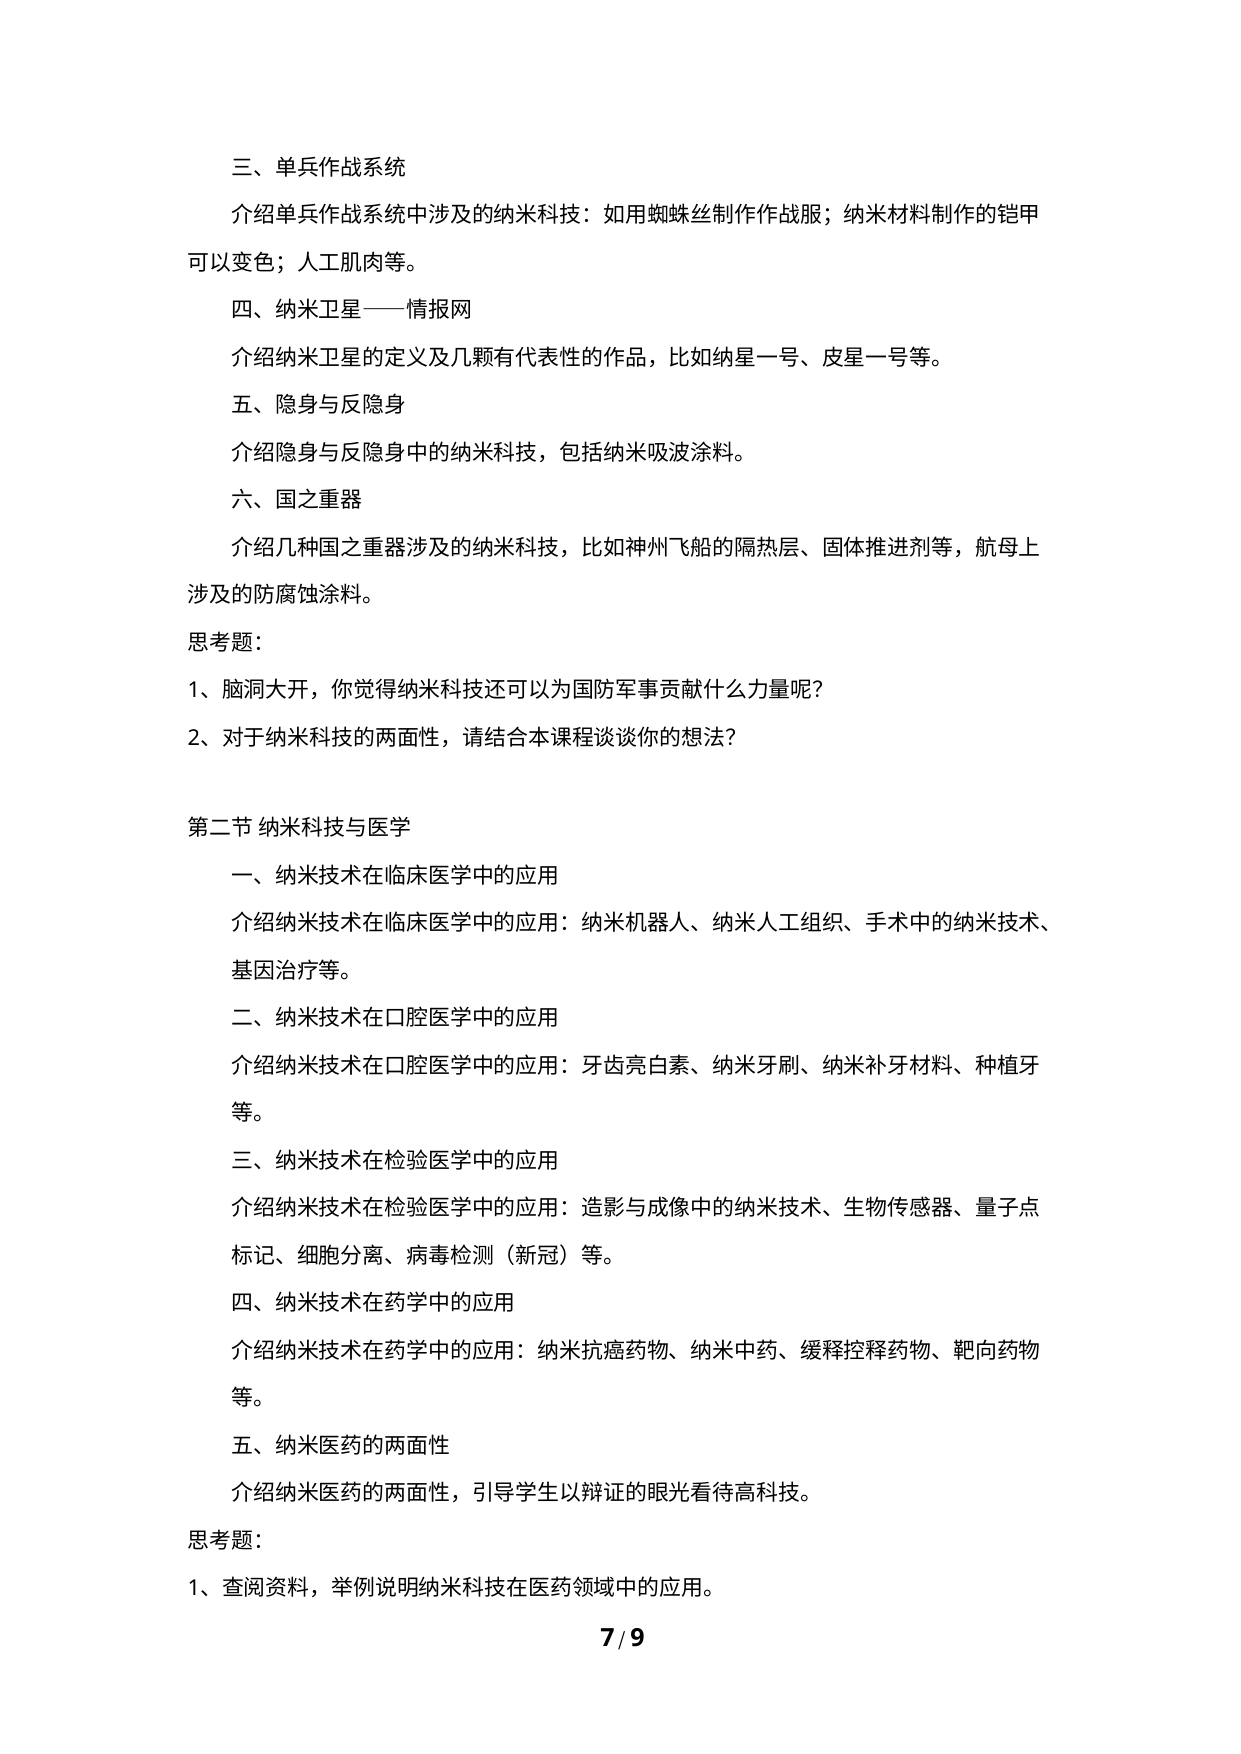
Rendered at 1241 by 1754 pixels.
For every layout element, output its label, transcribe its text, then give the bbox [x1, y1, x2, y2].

text 介绍纳米技术在口腔医学中的应用：牙齿亮白素、纳米牙刷、纳米补牙材料、种植牙等。 [231, 1048, 1053, 1127]
text 介绍纳米技术在药学中的应用：纳米抗癌药物、纳米中药、缓释控释药物、靶向药物等。 [231, 1333, 1053, 1412]
text 第二节 纳米科技与医学 [187, 810, 1053, 842]
text 四、纳米卫星——情报网 [187, 292, 1053, 324]
text 思考题： [187, 625, 1053, 657]
text 五、纳米医药的两面性 [187, 1428, 1053, 1459]
text 介绍单兵作战系统中涉及的纳米科技：如用蜘蛛丝制作作战服；纳米材料制作的铠甲可以变色；人工肌肉等。 [187, 197, 1053, 277]
text 介绍几种国之重器涉及的纳米科技，比如神州飞船的隔热层、固体推进剂等，航母上涉及的防腐蚀涂料。 [187, 530, 1053, 609]
text 一、纳米技术在临床医学中的应用 [187, 858, 1053, 889]
text 介绍纳米技术在检验医学中的应用：造影与成像中的纳米技术、生物传感器、量子点标记、细胞分离、病毒检测（新冠）等。 [231, 1190, 1053, 1269]
text 介绍隐身与反隐身中的纳米科技，包括纳米吸波涂料。 [187, 435, 1053, 467]
text 二、纳米技术在口腔医学中的应用 [187, 1000, 1053, 1032]
text 介绍纳米技术在临床医学中的应用：纳米机器人、纳米人工组织、手术中的纳米技术、基因治疗等。 [231, 905, 1053, 984]
text 五、隐身与反隐身 [187, 387, 1053, 419]
text 三、单兵作战系统 [187, 150, 1053, 182]
text 2、对于纳米科技的两面性，请结合本课程谈谈你的想法？ [187, 720, 1053, 752]
text 1、查阅资料，举例说明纳米科技在医药领域中的应用。 [187, 1570, 1053, 1602]
text 介绍纳米医药的两面性，引导学生以辩证的眼光看待高科技。 [187, 1475, 1053, 1507]
text 思考题： [187, 1523, 1053, 1554]
text 三、纳米技术在检验医学中的应用 [187, 1143, 1053, 1174]
text 四、纳米技术在药学中的应用 [187, 1285, 1053, 1317]
text 1、脑洞大开，你觉得纳米科技还可以为国防军事贡献什么力量呢？ [187, 672, 1053, 704]
text 介绍纳米卫星的定义及几颗有代表性的作品，比如纳星一号、皮星一号等。 [187, 340, 1053, 372]
text 六、国之重器 [187, 482, 1053, 514]
